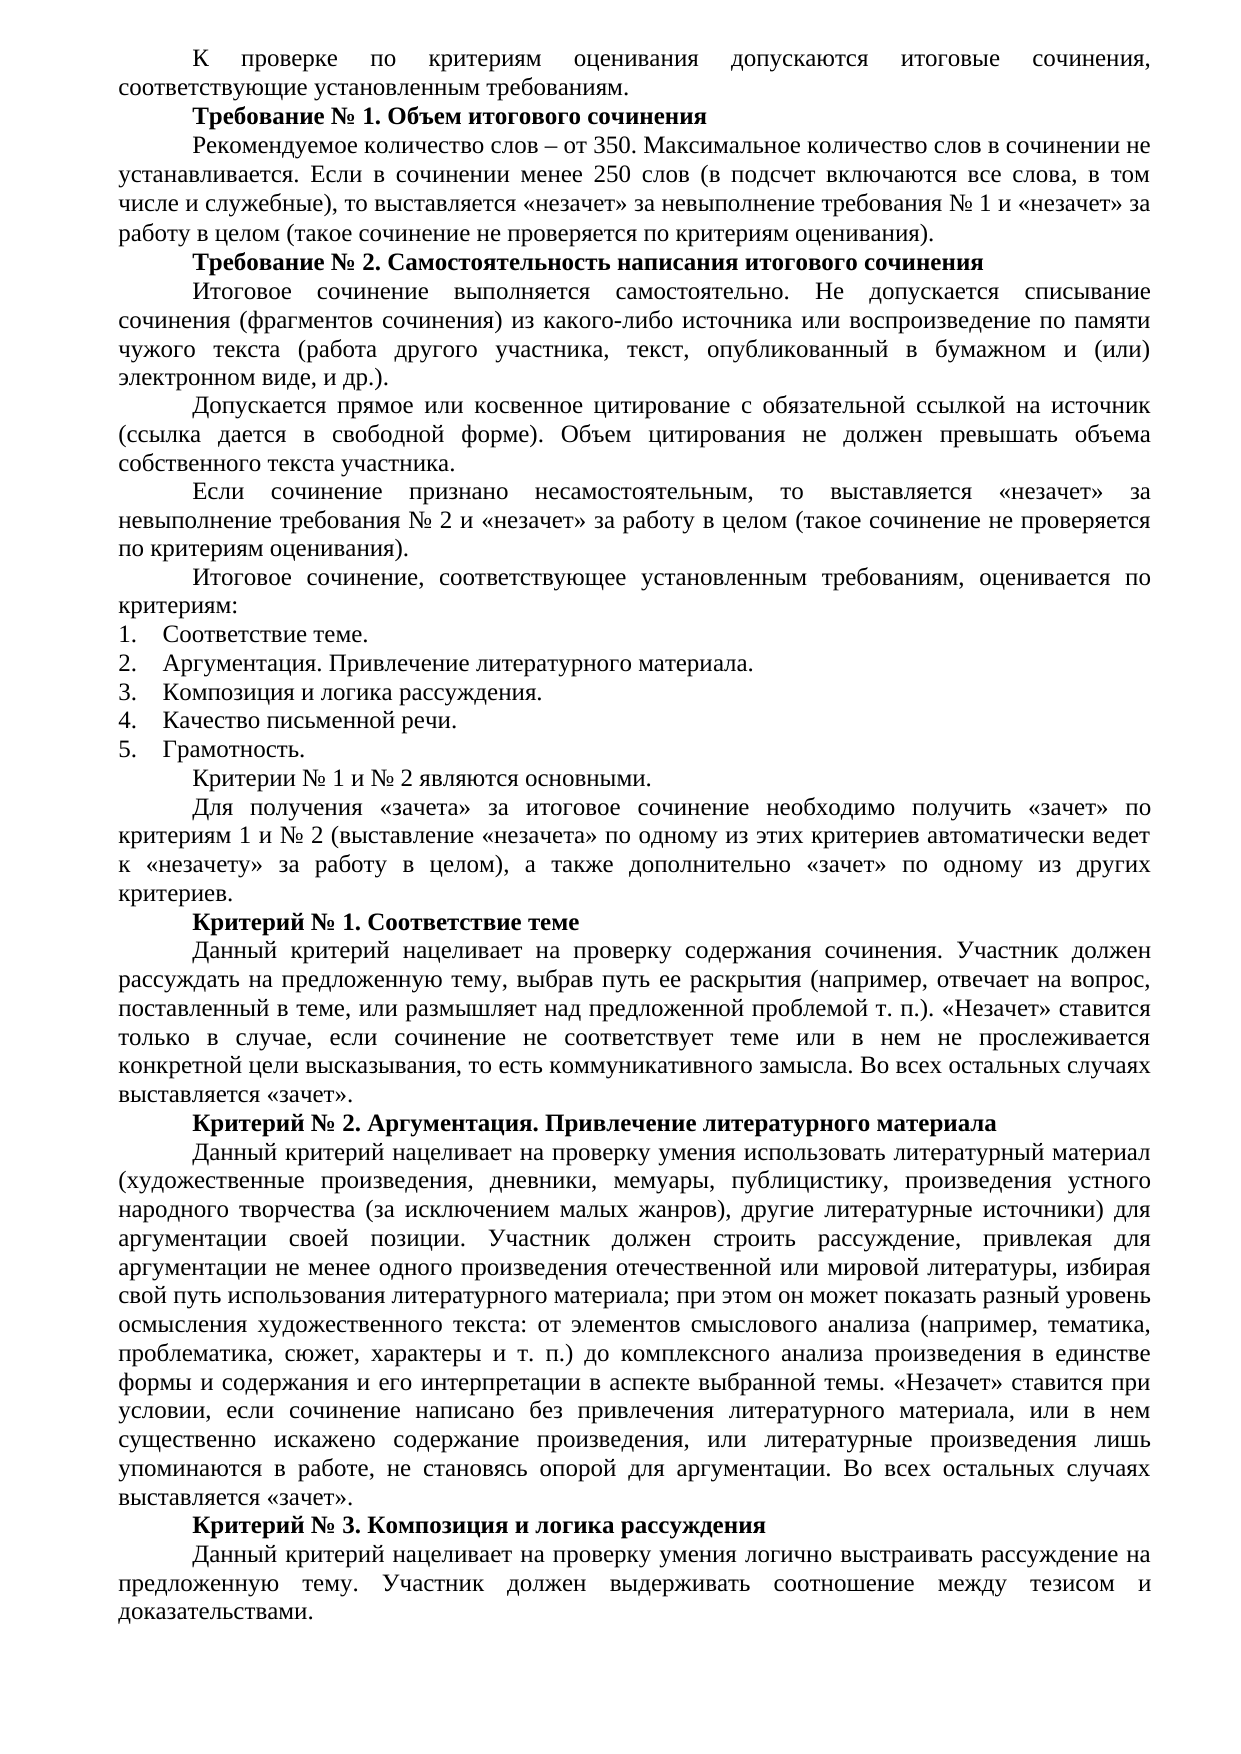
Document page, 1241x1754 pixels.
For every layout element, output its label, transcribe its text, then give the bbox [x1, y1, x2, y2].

text Данный критерий нацеливает на проверку содержания сочинения. Участник должен рассуждать на предложенную тему, выбрав путь ее раскрытия (например, отвечает на вопрос, поставленный в теме, или размышляет над предложенной проблемой т. п.). «Незачет» ставится только в случае, если сочинение не соответствует теме или в нем не прослеживается конкретной цели высказывания, то есть коммуникативного замысла. Во всех остальных случаях выставляется «зачет». [118, 936, 1152, 1108]
text Если сочинение признано несамостоятельным, то выставляется «незачет» за невыполнение требования № 2 и «незачет» за работу в целом (такое сочинение не проверяется по критериям оценивания). [118, 477, 1152, 562]
text Рекомендуемое количество слов – от 350. Максимальное количество слов в сочинении не устанавливается. Если в сочинении менее 250 слов (в подсчет включаются все слова, в том числе и служебные), то выставляется «незачет» за невыполнение требования № 1 и «незачет» за работу в целом (такое сочинение не проверяется по критериям оценивания). [118, 130, 1152, 247]
text Итоговое сочинение, соответствующее установленным требованиям, оценивается по критериям: [118, 562, 1152, 619]
list Соответствие теме. [118, 619, 1137, 648]
text Критерий № 2. Аргументация. Привлечение литературного материала [118, 1108, 1152, 1137]
list Качество письменной речи. [118, 706, 1137, 734]
text Итоговое сочинение выполняется самостоятельно. Не допускается списывание сочинения (фрагментов сочинения) из какого-либо источника или воспроизведение по памяти чужого текста (работа другого участника, текст, опубликованный в бумажном и (или) электронном виде, и др.). [118, 277, 1152, 391]
text Критерий № 3. Композиция и логика рассуждения [118, 1511, 1152, 1539]
text Для получения «зачета» за итоговое сочинение необходимо получить «зачет» по критериям 1 и № 2 (выставление «незачета» по одному из этих критериев автоматически ведет к «незачету» за работу в целом), а также дополнительно «зачет» по одному из других критериев. [118, 792, 1152, 907]
list Композиция и логика рассуждения. [118, 677, 1137, 706]
text Критерии № 1 и № 2 являются основными. [118, 763, 1152, 792]
text Требование № 1. Объем итогового сочинения [118, 101, 1152, 129]
list Аргументация. Привлечение литературного материала. [118, 648, 1137, 677]
list Грамотность. [118, 734, 1137, 763]
text Данный критерий нацеливает на проверку умения использовать литературный материал (художественные произведения, дневники, мемуары, публицистику, произведения устного народного творчества (за исключением малых жанров), другие литературные источники) для аргументации своей позиции. Участник должен строить рассуждение, привлекая для аргументации не менее одного произведения отечественной или мировой литературы, избирая свой путь использования литературного материала; при этом он может показать разный уровень осмысления художественного текста: от элементов смыслового анализа (например, тематика, проблематика, сюжет, характеры и т. п.) до комплексного анализа произведения в единстве формы и содержания и его интерпретации в аспекте выбранной темы. «Незачет» ставится при условии, если сочинение написано без привлечения литературного материала, или в нем существенно искажено содержание произведения, или литературные произведения лишь упоминаются в работе, не становясь опорой для аргументации. Во всех остальных случаях выставляется «зачет». [118, 1137, 1152, 1511]
text Требование № 2. Самостоятельность написания итогового сочинения [118, 247, 1152, 276]
text Данный критерий нацеливает на проверку умения логично выстраивать рассуждение на предложенную тему. Участник должен выдерживать соотношение между тезисом и доказательствами. [118, 1540, 1152, 1625]
text К проверке по критериям оценивания допускаются итоговые сочинения, соответствующие установленным требованиям. [118, 44, 1152, 101]
text Допускается прямое или косвенное цитирование с обязательной ссылкой на источник (ссылка дается в свободной форме). Объем цитирования не должен превышать объема собственного текста участника. [118, 391, 1152, 477]
text Критерий № 1. Соответствие теме [118, 907, 1152, 936]
